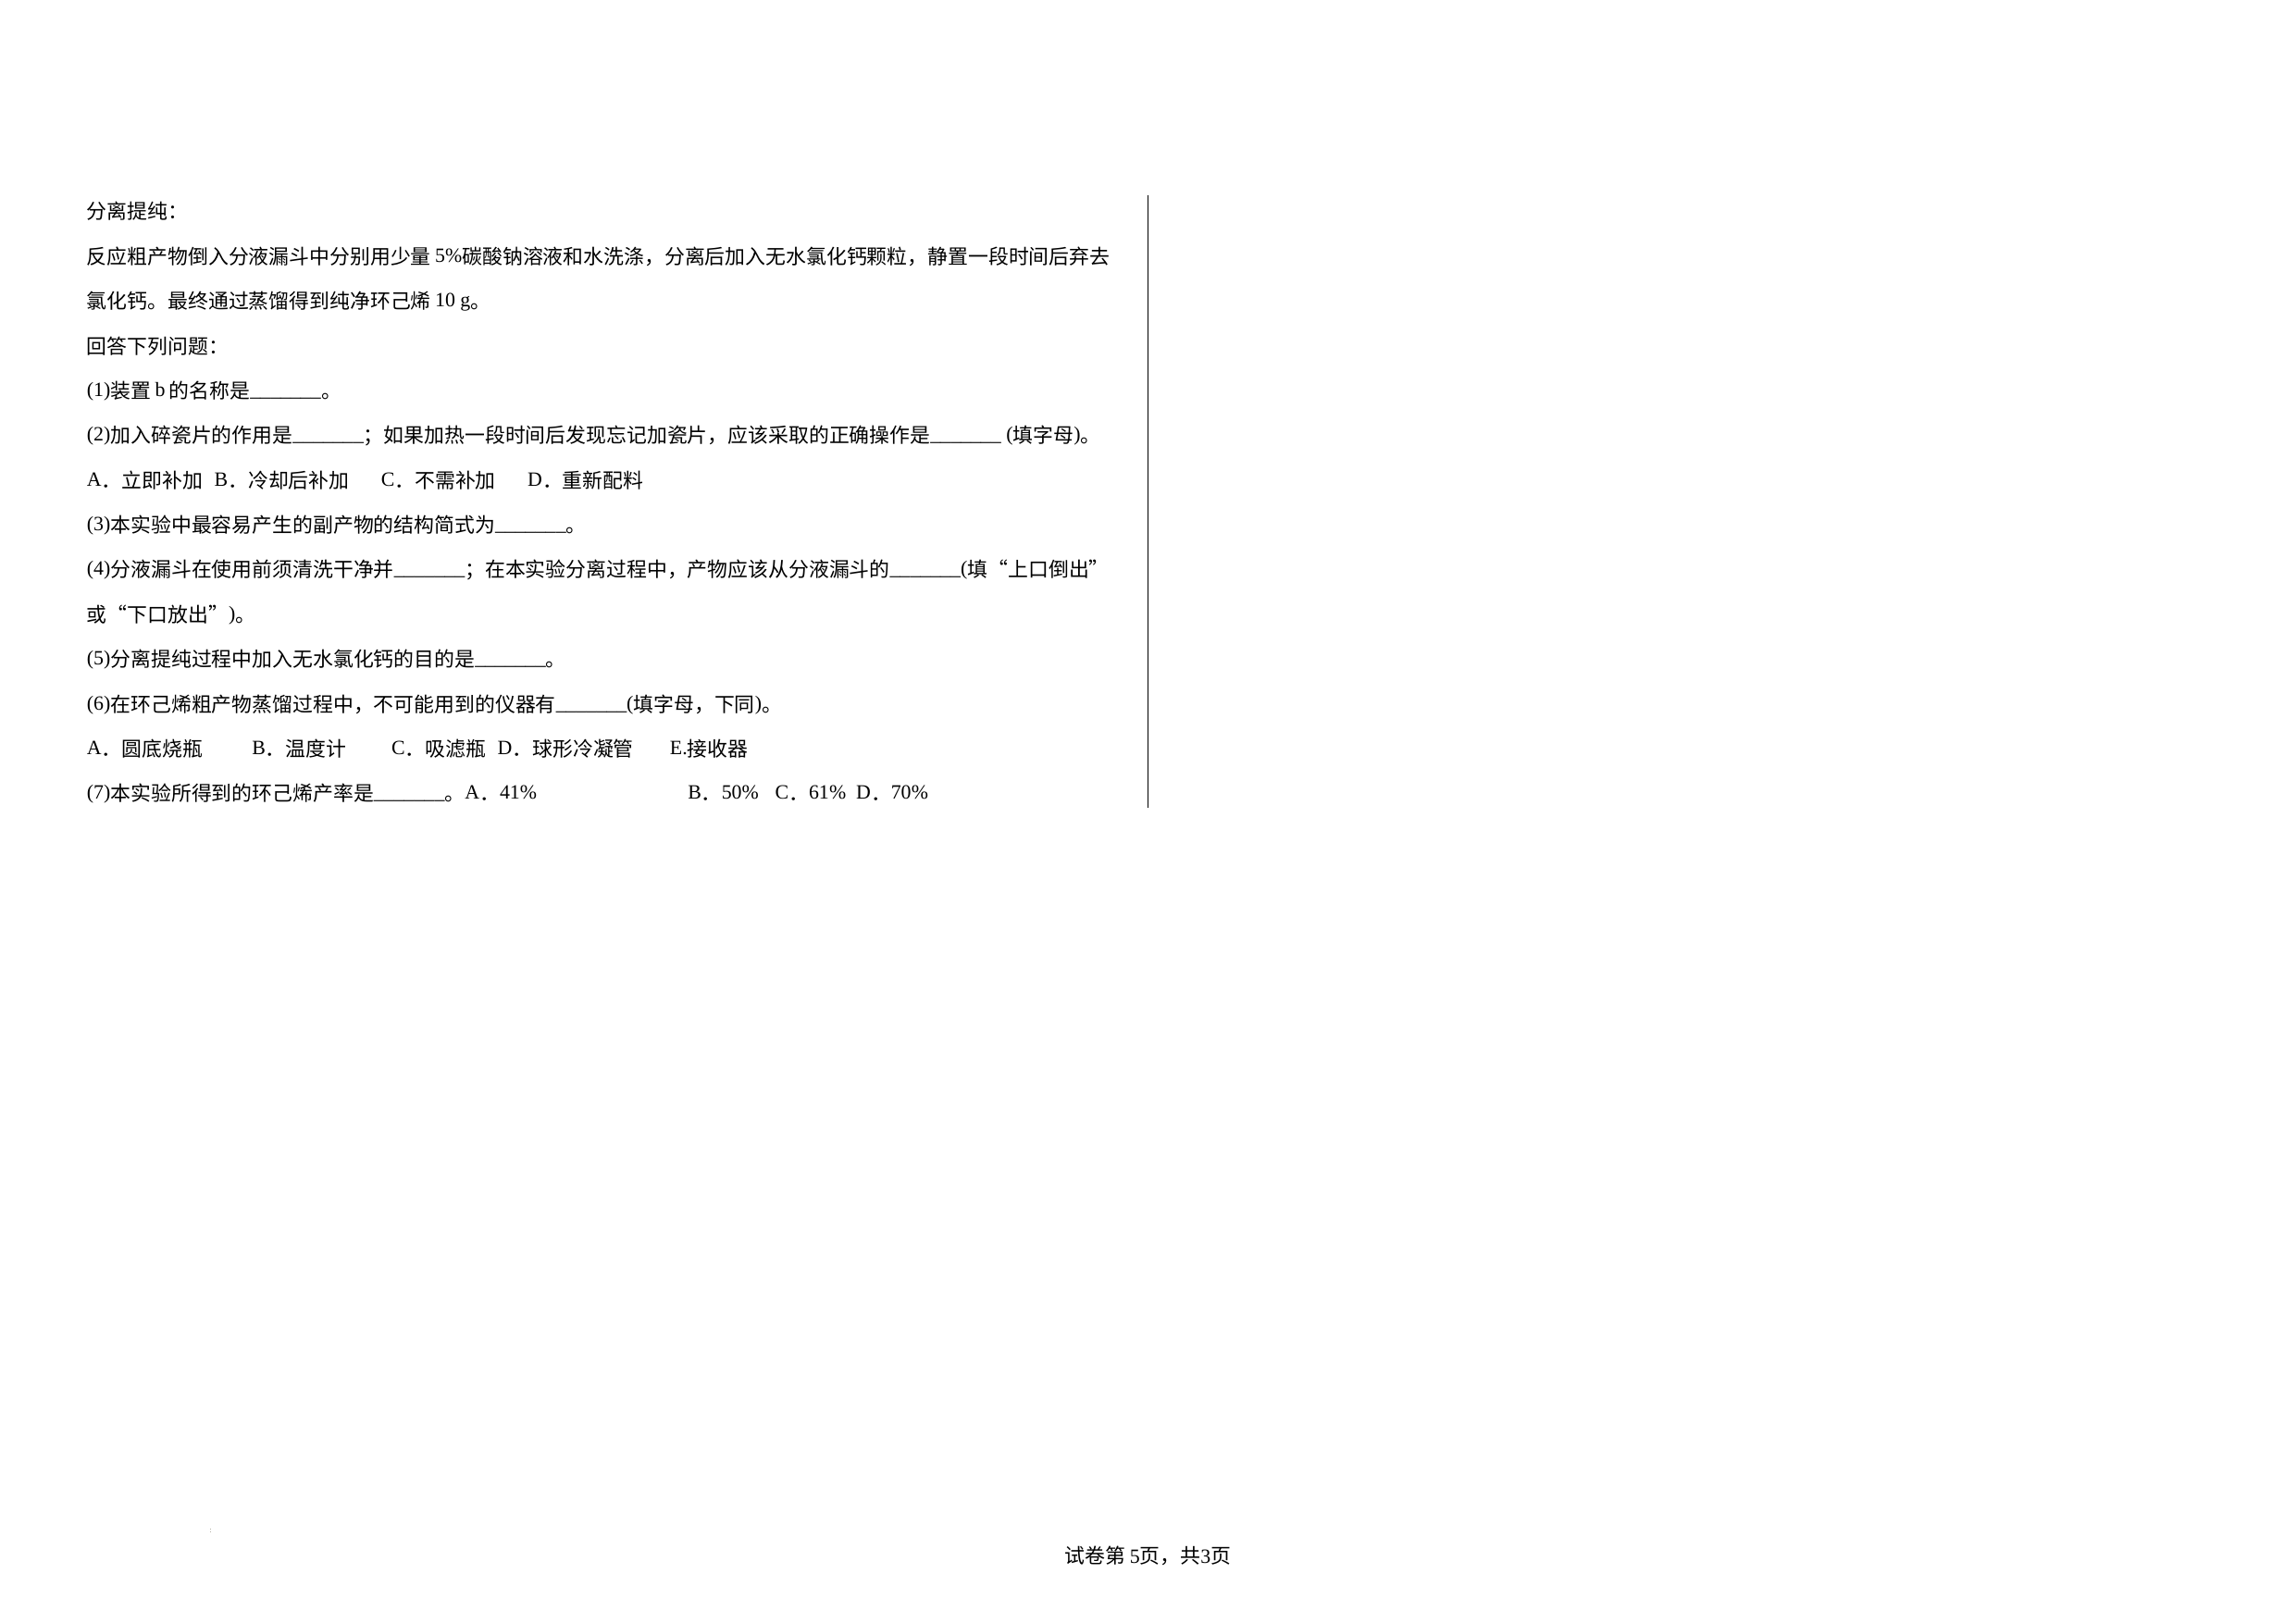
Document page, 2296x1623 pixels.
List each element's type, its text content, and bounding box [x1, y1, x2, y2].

text (1)装置b的名称是_______。 [87, 374, 1127, 404]
text 反应粗产物倒入分液漏斗中分别用少量5%碳酸钠溶液和水洗涤，分离后加入无水氯化钙颗粒，静置一段时间后弃去氯化钙。最终通过蒸馏得到纯净环己烯10 g。 [87, 240, 1127, 315]
text A．圆底烧瓶 B．温度计 C．吸滤瓶 D．球形冷凝管 E.接收器 [87, 733, 1127, 762]
text (6)在环己烯粗产物蒸馏过程中，不可能用到的仪器有_______(填字母，下同)。 [87, 688, 1127, 718]
text (3)本实验中最容易产生的副产物的结构简式为_______。 [87, 508, 1127, 539]
text (7)本实验所得到的环己烯产率是_______。A．41% B．50% C．61% D．70% [87, 777, 1127, 807]
text 回答下列问题： [87, 329, 1127, 360]
text 分离提纯： [87, 195, 1127, 225]
text (4)分液漏斗在使用前须清洗干净并_______；在本实验分离过程中，产物应该从分液漏斗的_______(填“上口倒出”或“下口放出”)。 [87, 553, 1127, 628]
text A．立即补加 B．冷却后补加 C．不需补加 D．重新配料 [87, 464, 1127, 494]
text (2)加入碎瓷片的作用是_______；如果加热一段时间后发现忘记加瓷片，应该采取的正确操作是_______ (填字母)。 [87, 419, 1127, 449]
text (5)分离提纯过程中加入无水氯化钙的目的是_______。 [87, 643, 1127, 673]
